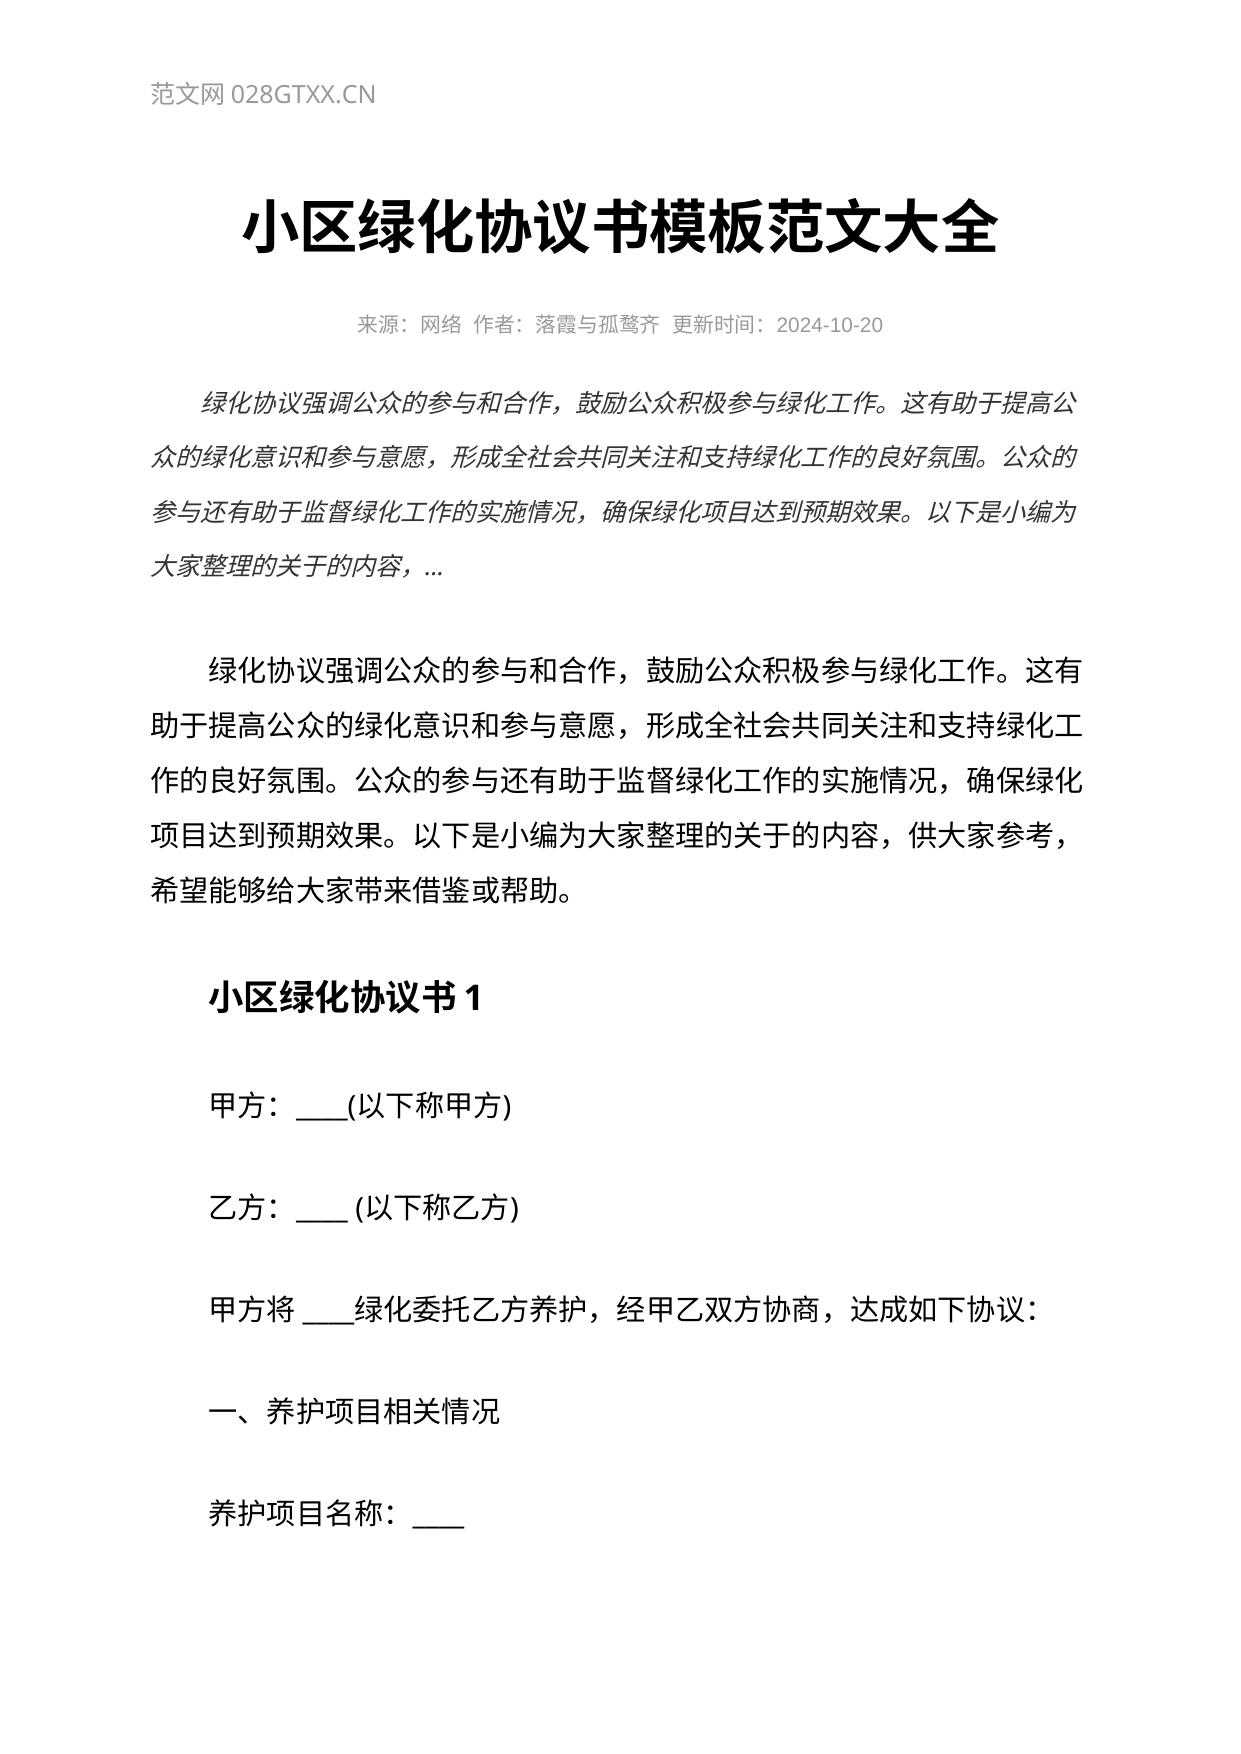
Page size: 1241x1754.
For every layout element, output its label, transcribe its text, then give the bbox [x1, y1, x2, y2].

subtitle 小区绿化协议书模板范文大全 [150, 181, 1090, 266]
text 来源：网络 作者：落霞与孤鹜齐 更新时间：2024-10-20 [150, 313, 1090, 337]
text 小区绿化协议书1 [150, 969, 1090, 1021]
text 绿化协议强调公众的参与和合作，鼓励公众积极参与绿化工作。这有助于提高公众的绿化意识和参与意愿，形成全社会共同关注和支持绿化工作的良好氛围。公众的参与还有助于监督绿化工作的实施情况，确保绿化项目达到预期效果。以下是小编为大家整理的关于的内容，... [150, 383, 1090, 583]
text 一、养护项目相关情况 [150, 1389, 1090, 1431]
text 养护项目名称：____ [150, 1490, 1090, 1533]
text 甲方：____(以下称甲方) [150, 1083, 1090, 1125]
text 甲方将 ____绿化委托乙方养护，经甲乙双方协商，达成如下协议： [150, 1287, 1090, 1329]
text 绿化协议强调公众的参与和合作，鼓励公众积极参与绿化工作。这有助于提高公众的绿化意识和参与意愿，形成全社会共同关注和支持绿化工作的良好氛围。公众的参与还有助于监督绿化工作的实施情况，确保绿化项目达到预期效果。以下是小编为大家整理的关于的内容，供大家参考，希望能够给大家带来借鉴或帮助。 [150, 648, 1090, 910]
text 乙方：____ (以下称乙方) [150, 1185, 1090, 1227]
